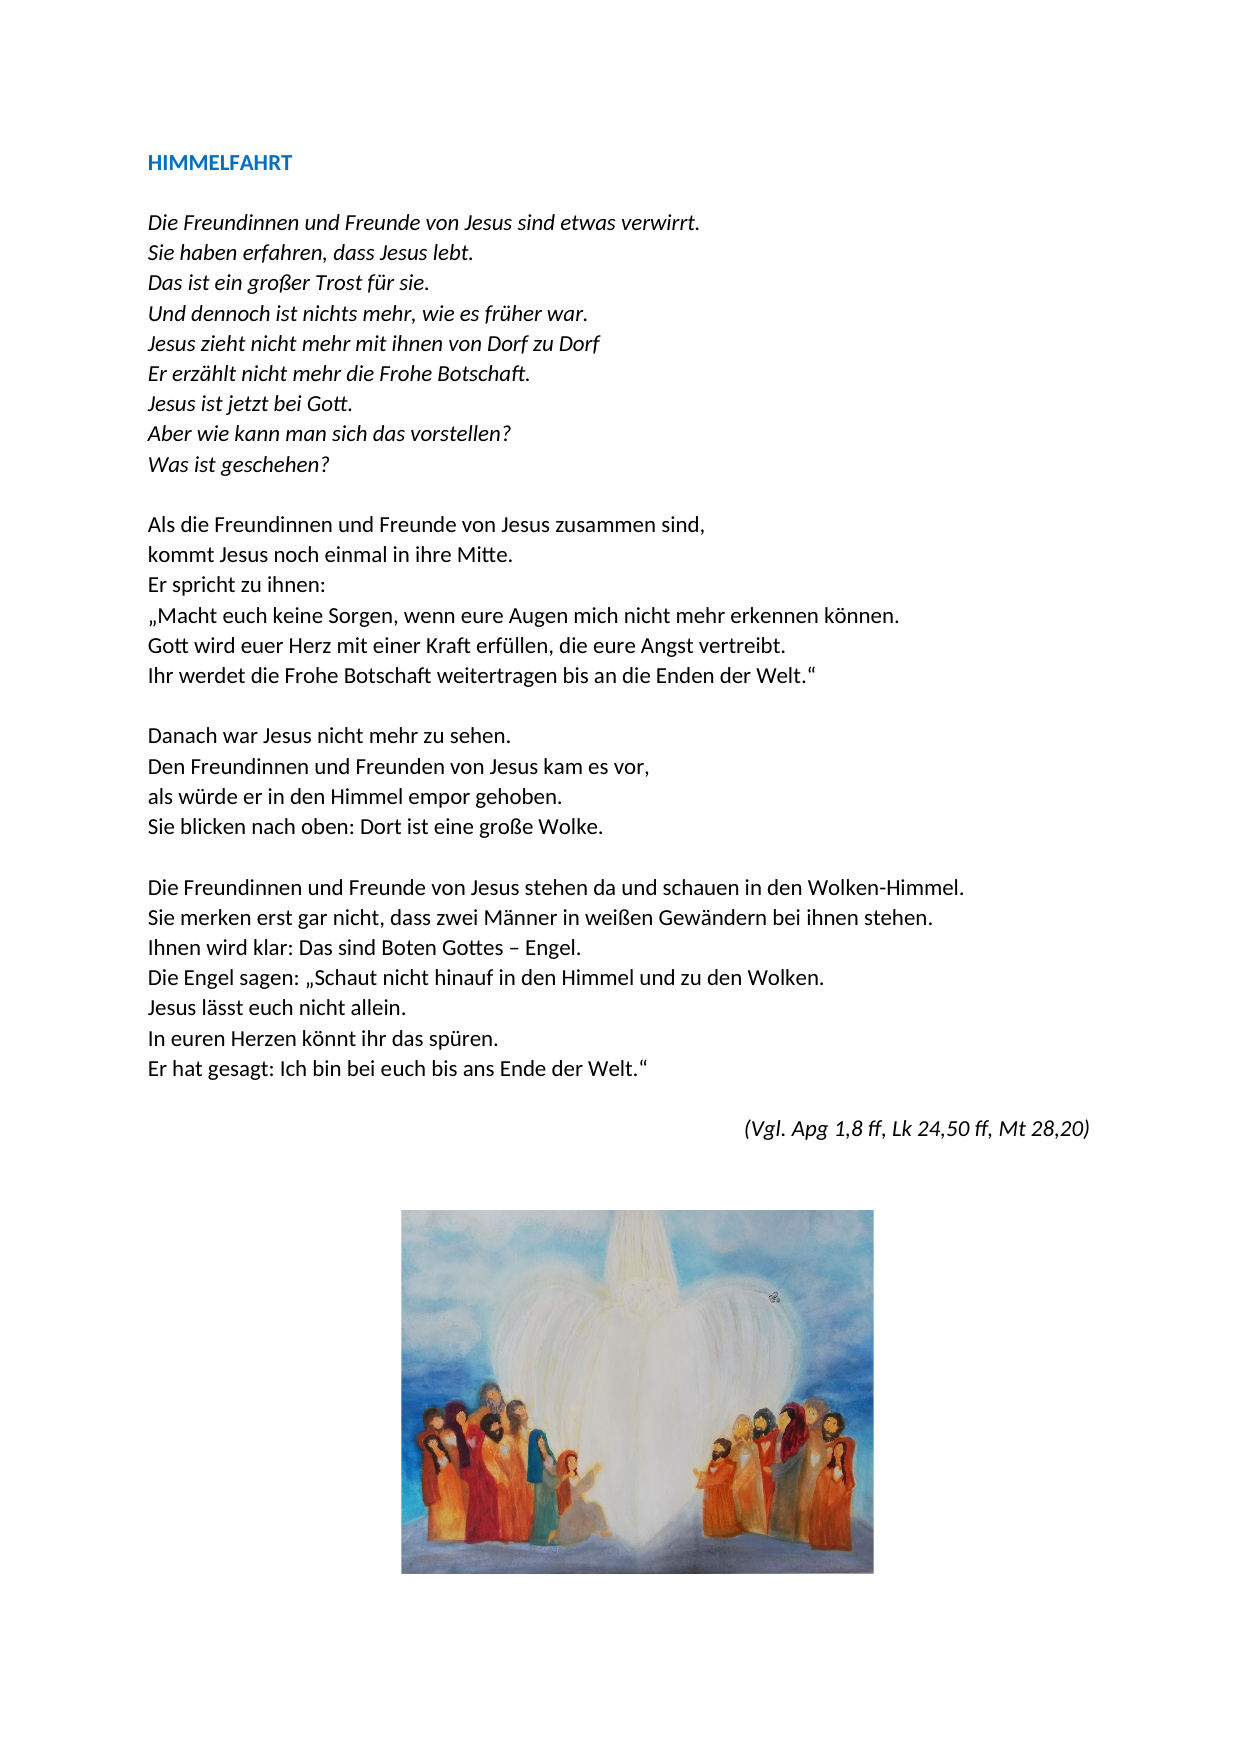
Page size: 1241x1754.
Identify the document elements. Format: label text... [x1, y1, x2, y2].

text Die Freundinnen und Freunde von Jesus stehen da und schauen in den Wolken-Himmel. [148, 873, 1093, 901]
text Sie blicken nach oben: Dort ist eine große Wolke. [148, 812, 1093, 840]
text Die Engel sagen: „Schaut nicht hinauf in den Himmel und zu den Wolken. [148, 963, 1093, 991]
text Sie haben erfahren, dass Jesus lebt. [148, 238, 1093, 266]
text Er hat gesagt: Ich bin bei euch bis ans Ende der Welt.“ [148, 1054, 1093, 1082]
text Jesus lässt euch nicht allein. [148, 993, 1093, 1021]
text Danach war Jesus nicht mehr zu sehen. [148, 722, 1093, 749]
text Den Freundinnen und Freunden von Jesus kam es vor, [148, 752, 1093, 780]
text Aber wie kann man sich das vorstellen? [148, 419, 1093, 447]
text Das ist ein großer Trost für sie. [148, 268, 1093, 296]
picture [401, 1210, 874, 1574]
text Jesus ist jetzt bei Gott. [148, 389, 1093, 417]
text HIMMELFAHRT [148, 148, 1093, 176]
text Was ist geschehen? [148, 450, 1093, 478]
text Er erzählt nicht mehr die Frohe Botschaft. [148, 359, 1093, 387]
text Er spricht zu ihnen: [148, 571, 1093, 598]
text „Macht euch keine Sorgen, wenn eure Augen mich nicht mehr erkennen können. [148, 601, 1093, 629]
text Die Freundinnen und Freunde von Jesus sind etwas verwirrt. [148, 208, 1093, 236]
text Als die Freundinnen und Freunde von Jesus zusammen sind, [148, 510, 1093, 538]
text (Vgl. Apg 1,8 ff, Lk 24,50 ff, Mt 28,20) [148, 1114, 1093, 1142]
text Ihnen wird klar: Das sind Boten Gottes – Engel. [148, 933, 1093, 961]
text Sie merken erst gar nicht, dass zwei Männer in weißen Gewändern bei ihnen stehen. [148, 903, 1093, 931]
text Gott wird euer Herz mit einer Kraft erfüllen, die eure Angst vertreibt. [148, 631, 1093, 659]
text Jesus zieht nicht mehr mit ihnen von Dorf zu Dorf [148, 329, 1093, 357]
text In euren Herzen könnt ihr das spüren. [148, 1024, 1093, 1052]
text kommt Jesus noch einmal in ihre Mitte. [148, 540, 1093, 568]
text Und dennoch ist nichts mehr, wie es früher war. [148, 299, 1093, 327]
text als würde er in den Himmel empor gehoben. [148, 782, 1093, 810]
text Ihr werdet die Frohe Botschaft weitertragen bis an die Enden der Welt.“ [148, 661, 1093, 689]
